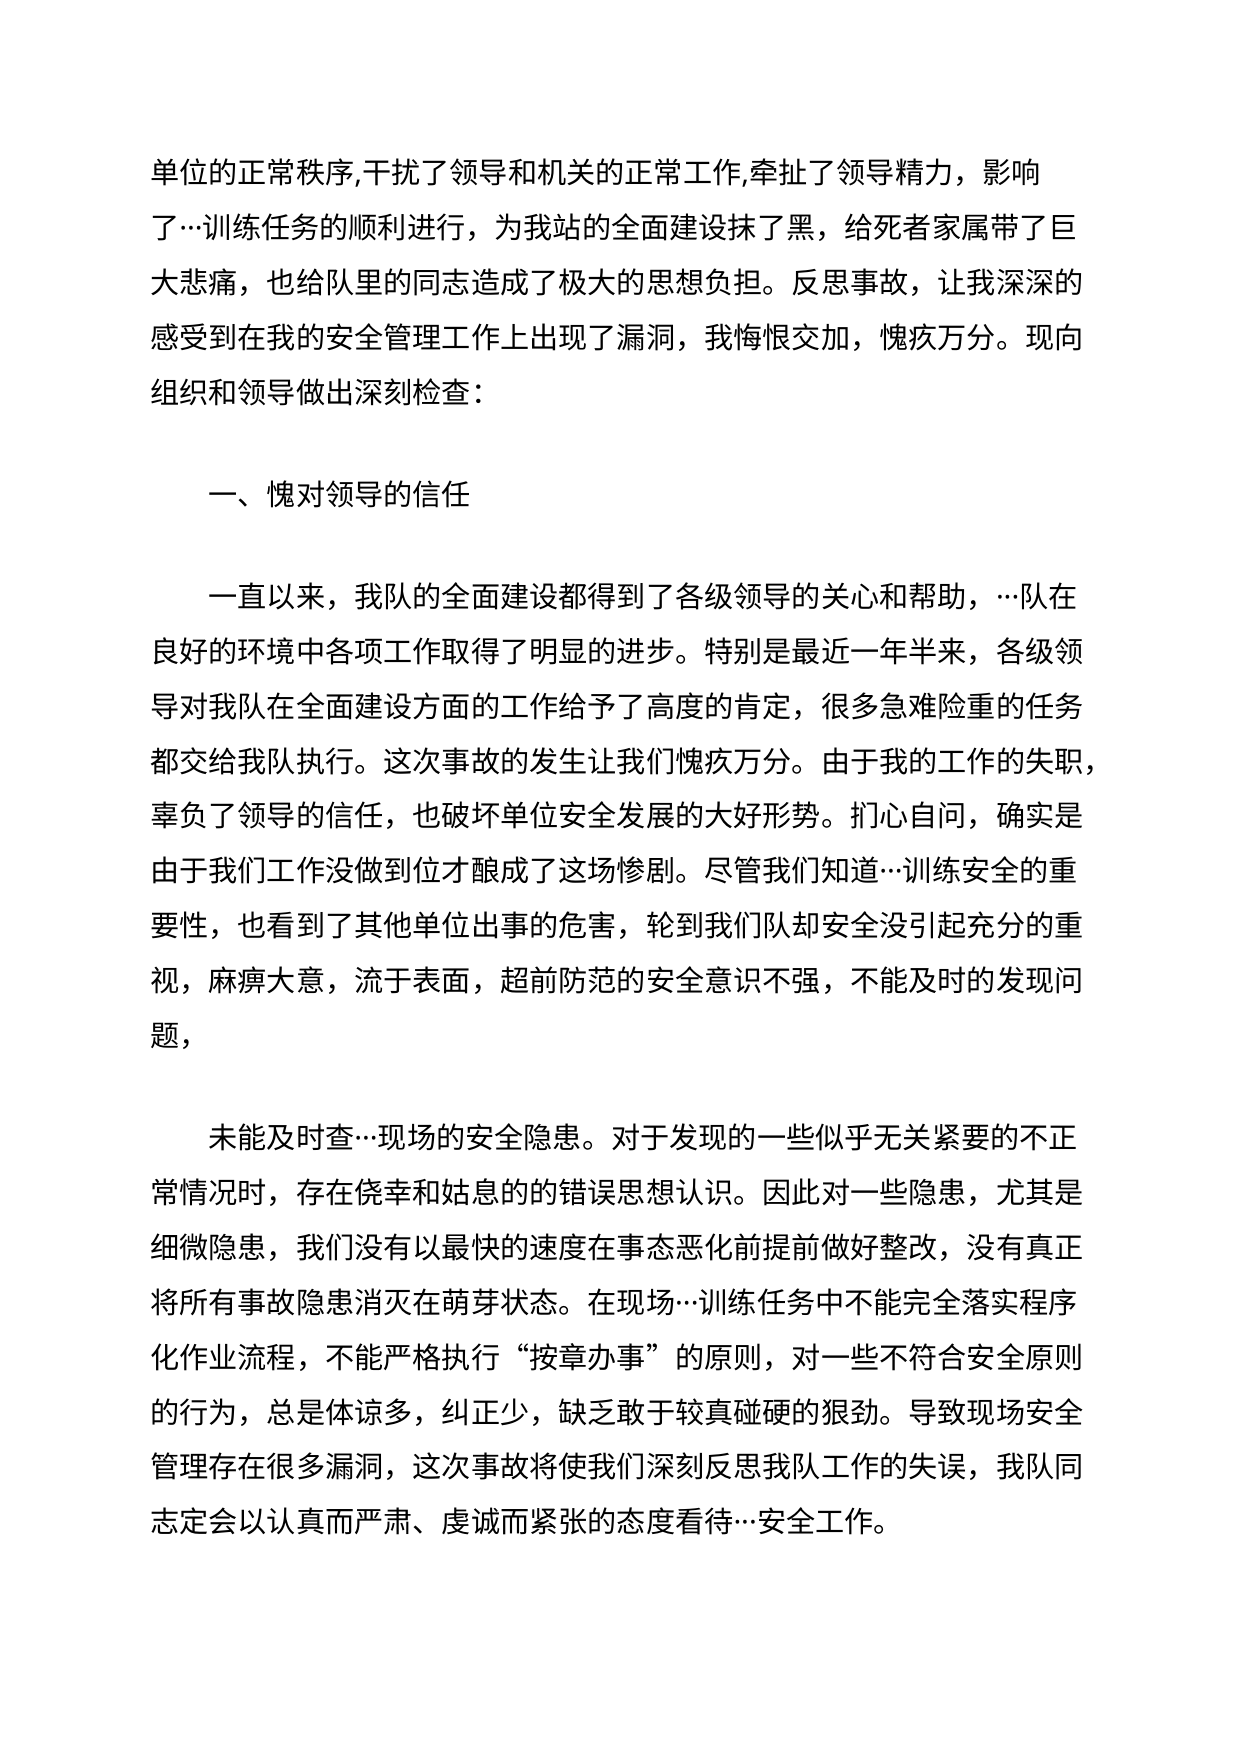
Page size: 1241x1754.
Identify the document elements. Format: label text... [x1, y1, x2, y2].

text 一、愧对领导的信任 [150, 472, 1090, 514]
text 未能及时查···现场的安全隐患。对于发现的一些似乎无关紧要的不正常情况时，存在侥幸和姑息的的错误思想认识。因此对一些隐患，尤其是细微隐患，我们没有以最快的速度在事态恶化前提前做好整改，没有真正将所有事故隐患消灭在萌芽状态。在现场···训练任务中不能完全落实程序化作业流程，不能严格执行“按章办事”的原则，对一些不符合安全原则的行为，总是体谅多，纠正少，缺乏敢于较真碰硬的狠劲。导致现场安全管理存在很多漏洞，这次事故将使我们深刻反思我队工作的失误，我队同志定会以认真而严肃、虔诚而紧张的态度看待···安全工作。 [150, 1114, 1090, 1541]
text 一直以来，我队的全面建设都得到了各级领导的关心和帮助，···队在良好的环境中各项工作取得了明显的进步。特别是最近一年半来，各级领导对我队在全面建设方面的工作给予了高度的肯定，很多急难险重的任务都交给我队执行。这次事故的发生让我们愧疚万分。由于我的工作的失职，辜负了领导的信任，也破坏单位安全发展的大好形势。扪心自问，确实是由于我们工作没做到位才酿成了这场惨剧。尽管我们知道···训练安全的重要性，也看到了其他单位出事的危害，轮到我们队却安全没引起充分的重视，麻痹大意，流于表面，超前防范的安全意识不强，不能及时的发现问题， [150, 573, 1090, 1055]
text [150, 150, 1090, 412]
